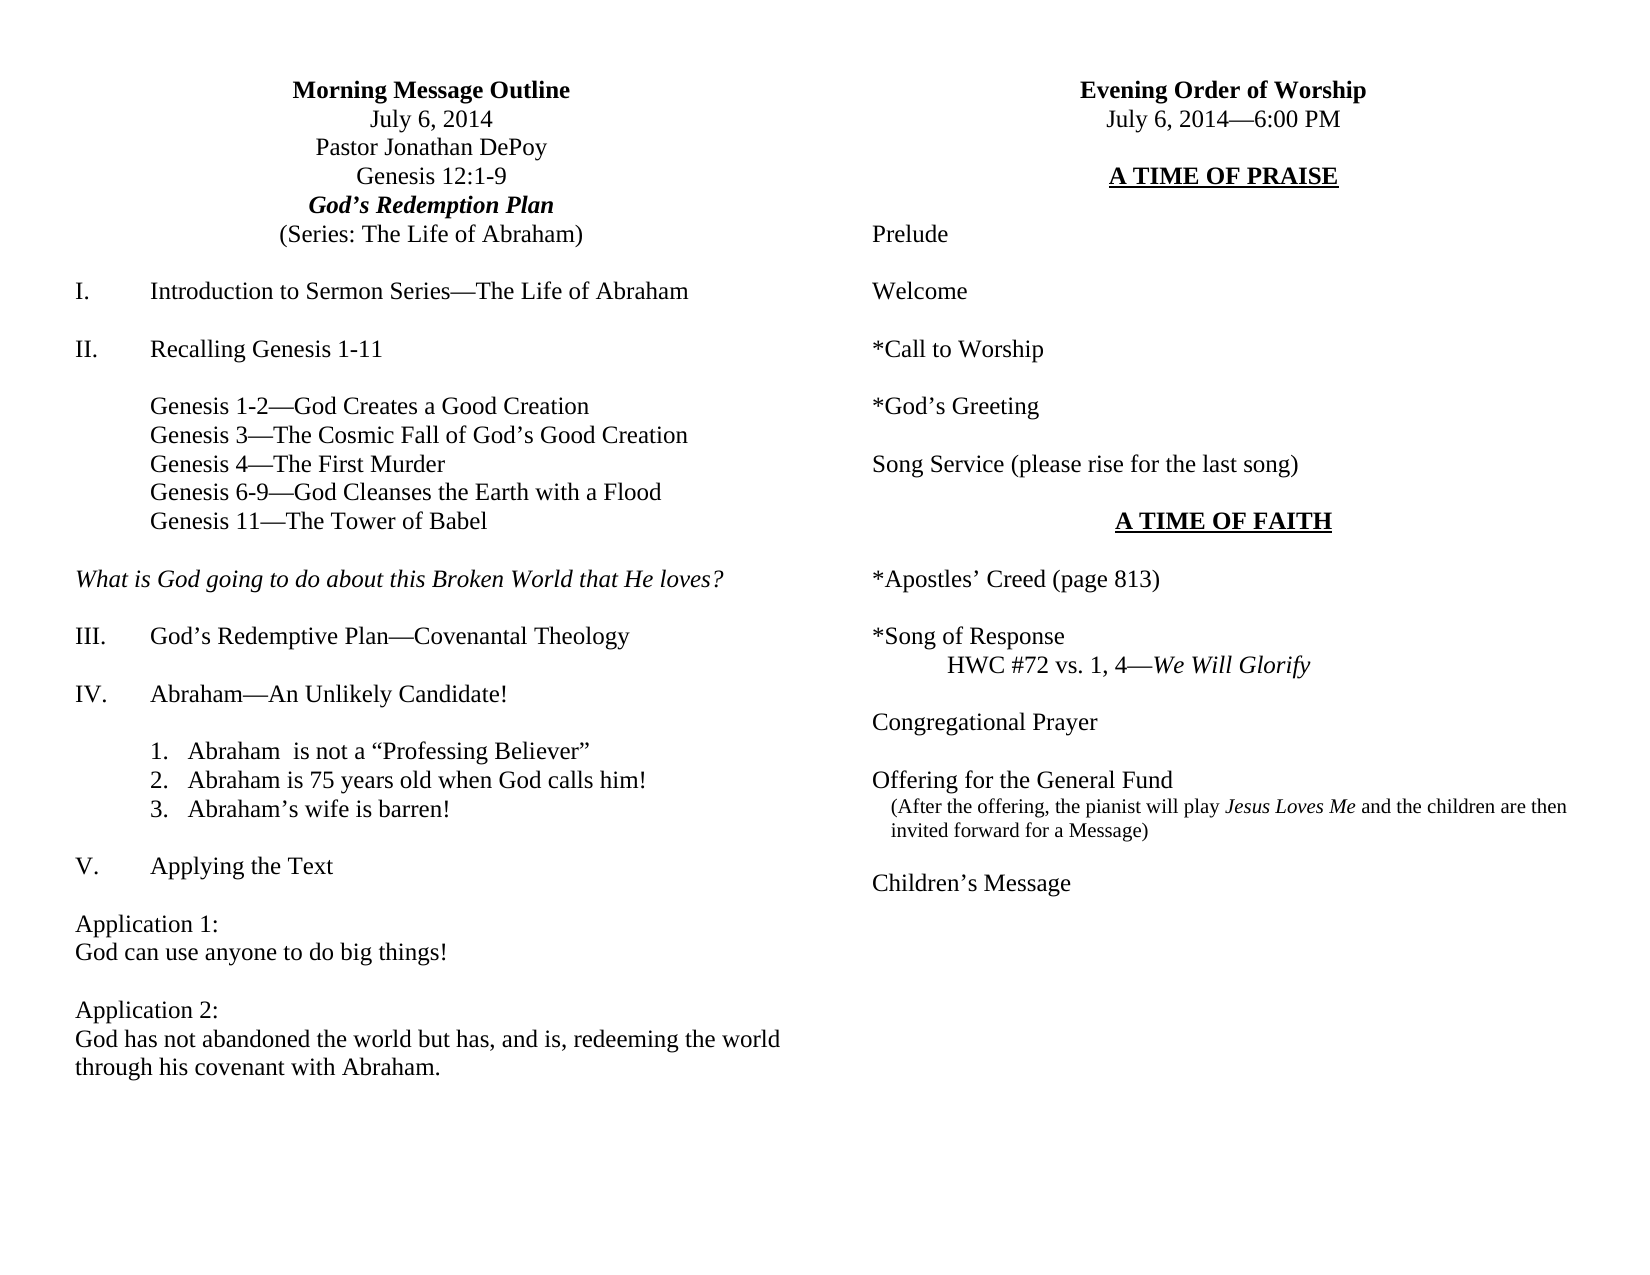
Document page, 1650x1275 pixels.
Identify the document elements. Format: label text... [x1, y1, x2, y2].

list Abraham is not a “Professing Believer” [150, 736, 787, 765]
text God’s Redemption Plan [75, 190, 787, 219]
text Song Service (please rise for the last song) [872, 449, 1575, 477]
text July 6, 2014 [75, 104, 787, 132]
list Abraham is 75 years old when God calls him! [150, 765, 787, 794]
text *Apostles’ Creed (page 813) [872, 564, 1575, 592]
text What is God going to do about this Broken World that He loves? [75, 564, 787, 592]
list Recalling Genesis 1-11 [75, 334, 787, 362]
text Prelude [872, 219, 1575, 247]
text (Series: The Life of Abraham) [75, 219, 787, 247]
text Application 2: [75, 995, 787, 1024]
text Genesis 6-9—God Cleanses the Earth with a Flood [150, 477, 787, 506]
text *Call to Worship [872, 334, 1575, 362]
text Genesis 4—The First Murder [150, 449, 787, 477]
text Genesis 1-2—God Creates a Good Creation [150, 391, 787, 420]
text HWC #72 vs. 1, 4—We Will Glorify [872, 650, 1575, 679]
text Children’s Message [872, 868, 1575, 897]
text *God’s Greeting [872, 391, 1575, 420]
text July 6, 2014—6:00 PM [872, 104, 1575, 132]
list Applying the Text [75, 851, 787, 880]
text *Song of Response [872, 621, 1575, 650]
text Morning Message Outline [75, 75, 787, 104]
text Evening Order of Worship [872, 75, 1575, 104]
text Genesis 3—The Cosmic Fall of God’s Good Creation [150, 420, 787, 449]
text Genesis 11—The Tower of Babel [150, 506, 787, 535]
text God has not abandoned the world but has, and is, redeeming the world through his covenant with Abraham. [75, 1024, 787, 1081]
text Congregational Prayer [872, 707, 1575, 736]
subtitle A TIME OF PRAISE [872, 161, 1575, 190]
text Application 1: [75, 909, 787, 937]
list Abraham’s wife is barren! [150, 794, 787, 822]
list God’s Redemptive Plan—Covenantal Theology [75, 621, 787, 650]
text Welcome [872, 276, 1575, 305]
text (After the offering, the pianist will play Jesus Loves Me and the children are then invited forward for a Message) [891, 794, 1575, 842]
text Offering for the General Fund [872, 765, 1575, 794]
text God can use anyone to do big things! [75, 937, 787, 966]
text Genesis 12:1-9 [75, 161, 787, 190]
list Introduction to Sermon Series—The Life of Abraham [75, 276, 787, 305]
text Pastor Jonathan DePoy [75, 132, 787, 161]
list Abraham—An Unlikely Candidate! [75, 679, 787, 707]
text A TIME OF FAITH [872, 506, 1575, 535]
